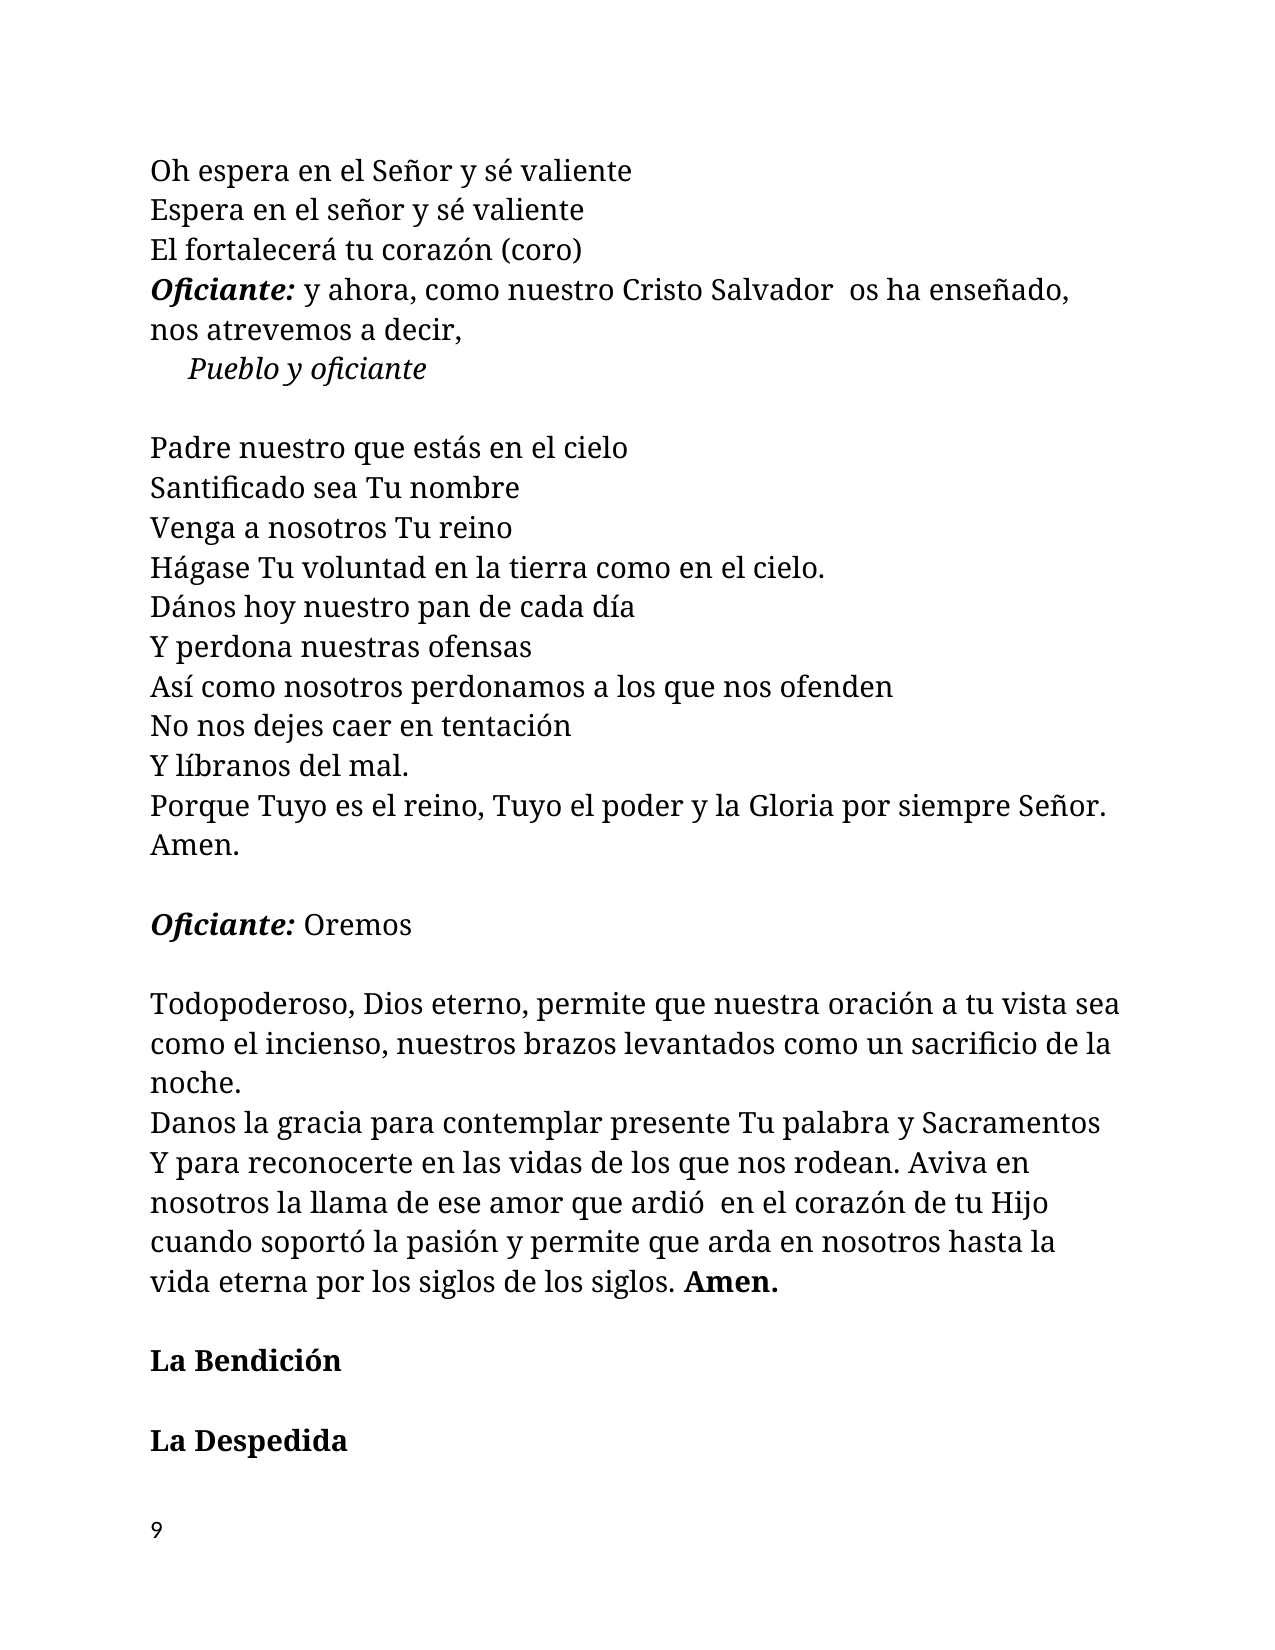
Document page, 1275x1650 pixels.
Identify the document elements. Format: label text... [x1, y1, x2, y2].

text Venga a nosotros Tu reino [150, 507, 1125, 547]
text Oficiante: Oremos [150, 904, 1125, 944]
text Y líbranos del mal. [150, 745, 1125, 785]
text La Despedida [150, 1420, 1125, 1460]
text Danos la gracia para contemplar presente Tu palabra y Sacramentos [150, 1102, 1125, 1142]
text No nos dejes caer en tentación [150, 706, 1125, 745]
text Todopoderoso, Dios eterno, permite que nuestra oración a tu vista sea como el incienso, nuestros brazos levantados como un sacrificio de la noche. [150, 983, 1125, 1102]
text Y para reconocerte en las vidas de los que nos rodean. Aviva en nosotros la llama de ese amor que ardió en el corazón de tu Hijo cuando soportó la pasión y permite que arda en nosotros hasta la vida eterna por los siglos de los siglos. Amen. [150, 1142, 1125, 1301]
text Oficiante: y ahora, como nuestro Cristo Salvador os ha enseñado, nos atrevemos a decir, [150, 269, 1125, 348]
text Dános hoy nuestro pan de cada día [150, 587, 1125, 626]
text Y perdona nuestras ofensas [150, 626, 1125, 666]
text Padre nuestro que estás en el cielo [150, 428, 1125, 467]
text La Bendición [150, 1341, 1125, 1380]
text Pueblo y oficiante [150, 348, 1125, 388]
text Espera en el señor y sé valiente [150, 190, 1125, 229]
text Oh espera en el Señor y sé valiente [150, 150, 1125, 190]
text El fortalecerá tu corazón (coro) [150, 229, 1125, 269]
text Porque Tuyo es el reino, Tuyo el poder y la Gloria por siempre Señor. Amen. [150, 785, 1125, 864]
text Santificado sea Tu nombre [150, 467, 1125, 507]
text Así como nosotros perdonamos a los que nos ofenden [150, 666, 1125, 706]
text Hágase Tu voluntad en la tierra como en el cielo. [150, 547, 1125, 587]
